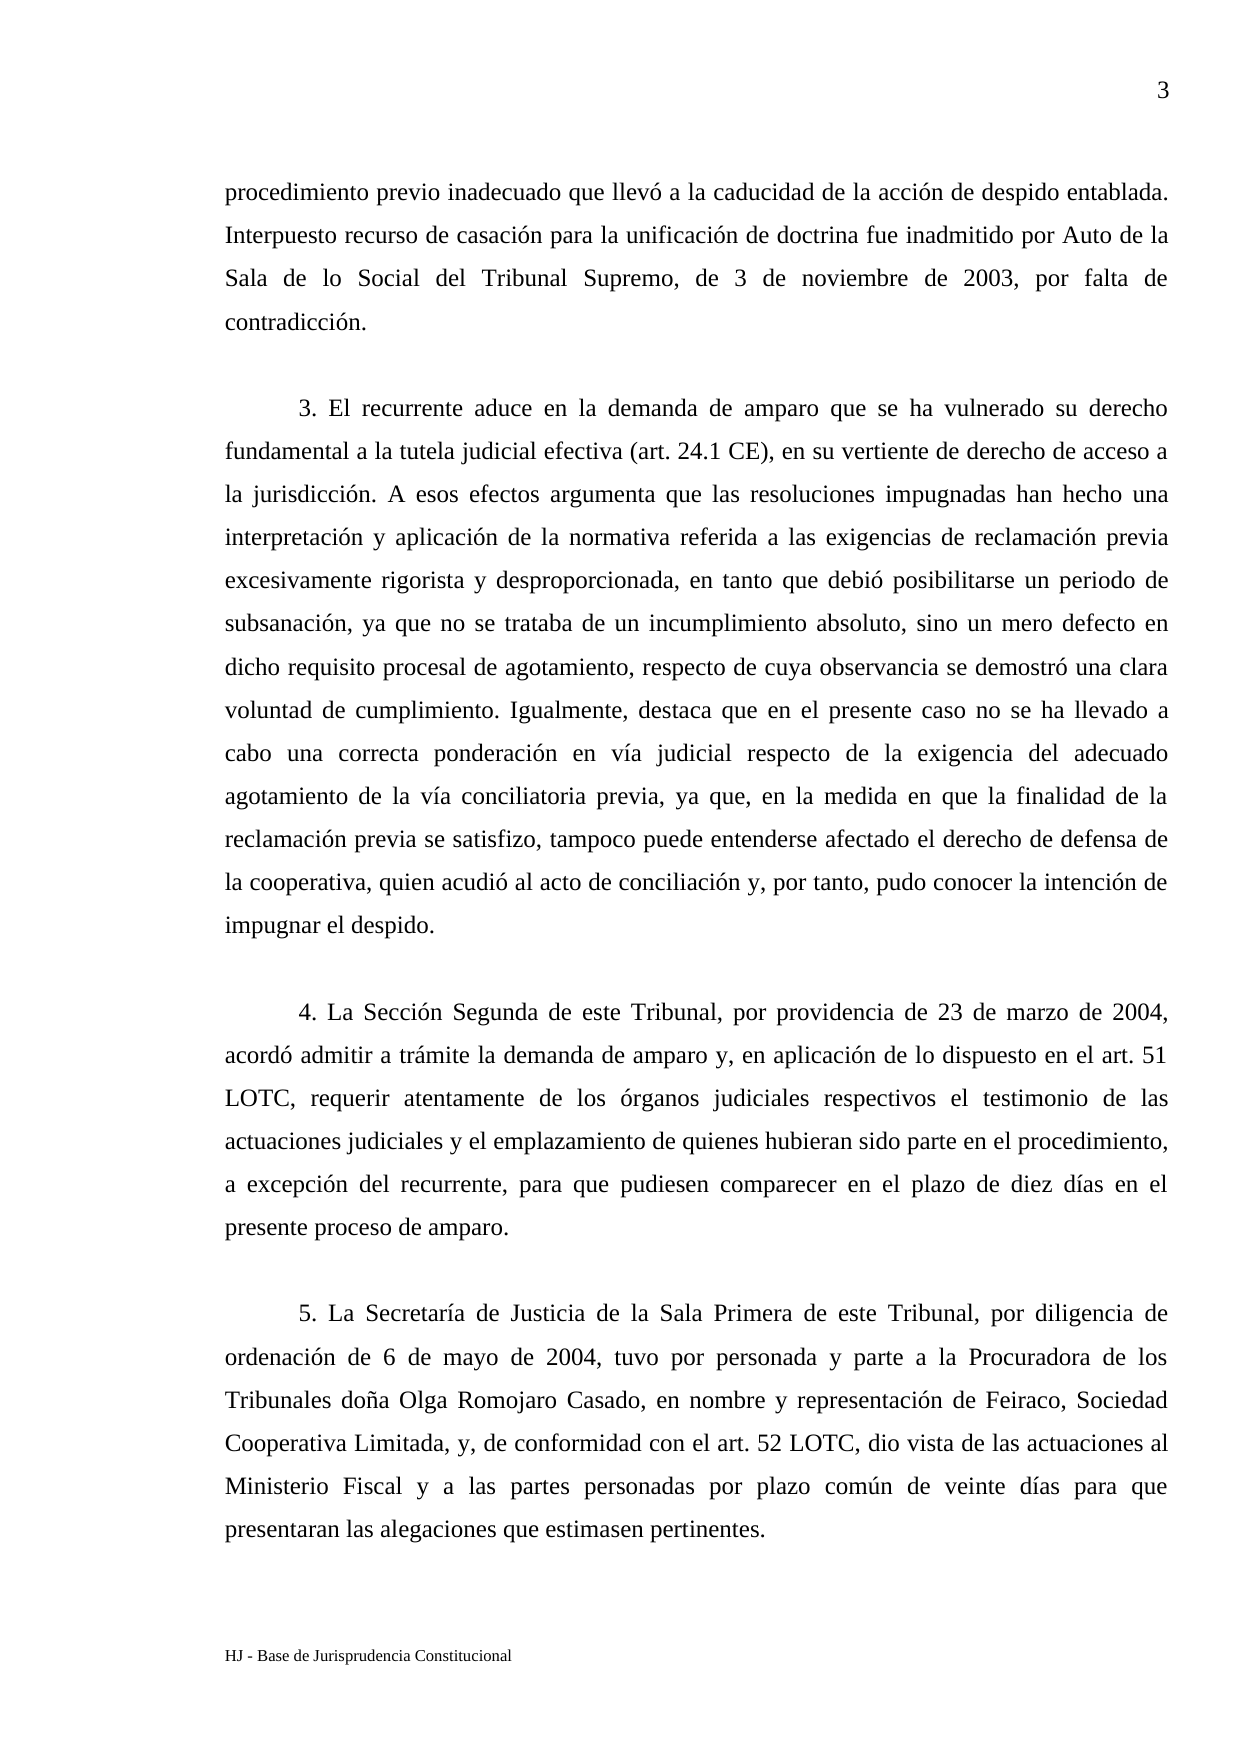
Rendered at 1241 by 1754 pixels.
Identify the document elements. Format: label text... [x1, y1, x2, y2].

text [224, 177, 1169, 335]
text 4. La Sección Segunda de este Tribunal, por providencia de 23 de marzo de 2004, acordó admitir a trámite la demanda de amparo y, en aplicación de lo dispuesto en el art. 51 LOTC, requerir atentamente de los órganos judiciales respectivos el testimonio de las actuaciones judiciales y el emplazamiento de quienes hubieran sido parte en el procedimiento, a excepción del recurrente, para que pudiesen comparecer en el plazo de diez días en el presente proceso de amparo. [224, 997, 1169, 1241]
text 3. El recurrente aduce en la demanda de amparo que se ha vulnerado su derecho fundamental a la tutela judicial efectiva (art. 24.1 CE), en su vertiente de derecho de acceso a la jurisdicción. A esos efectos argumenta que las resoluciones impugnadas han hecho una interpretación y aplicación de la normativa referida a las exigencias de reclamación previa excesivamente rigorista y desproporcionada, en tanto que debió posibilitarse un periodo de subsanación, ya que no se trataba de un incumplimiento absoluto, sino un mero defecto en dicho requisito procesal de agotamiento, respecto de cuya observancia se demostró una clara voluntad de cumplimiento. Igualmente, destaca que en el presente caso no se ha llevado a cabo una correcta ponderación en vía judicial respecto de la exigencia del adecuado agotamiento de la vía conciliatoria previa, ya que, en la medida en que la finalidad de la reclamación previa se satisfizo, tampoco puede entenderse afectado el derecho de defensa de la cooperativa, quien acudió al acto de conciliación y, por tanto, pudo conocer la intención de impugnar el despido. [224, 393, 1169, 939]
text 5. La Secretaría de Justicia de la Sala Primera de este Tribunal, por diligencia de ordenación de 6 de mayo de 2004, tuvo por personada y parte a la Procuradora de los Tribunales doña Olga Romojaro Casado, en nombre y representación de Feiraco, Sociedad Cooperativa Limitada, y, de conformidad con el art. 52 LOTC, dio vista de las actuaciones al Ministerio Fiscal y a las partes personadas por plazo común de veinte días para que presentaran las alegaciones que estimasen pertinentes. [224, 1298, 1169, 1543]
